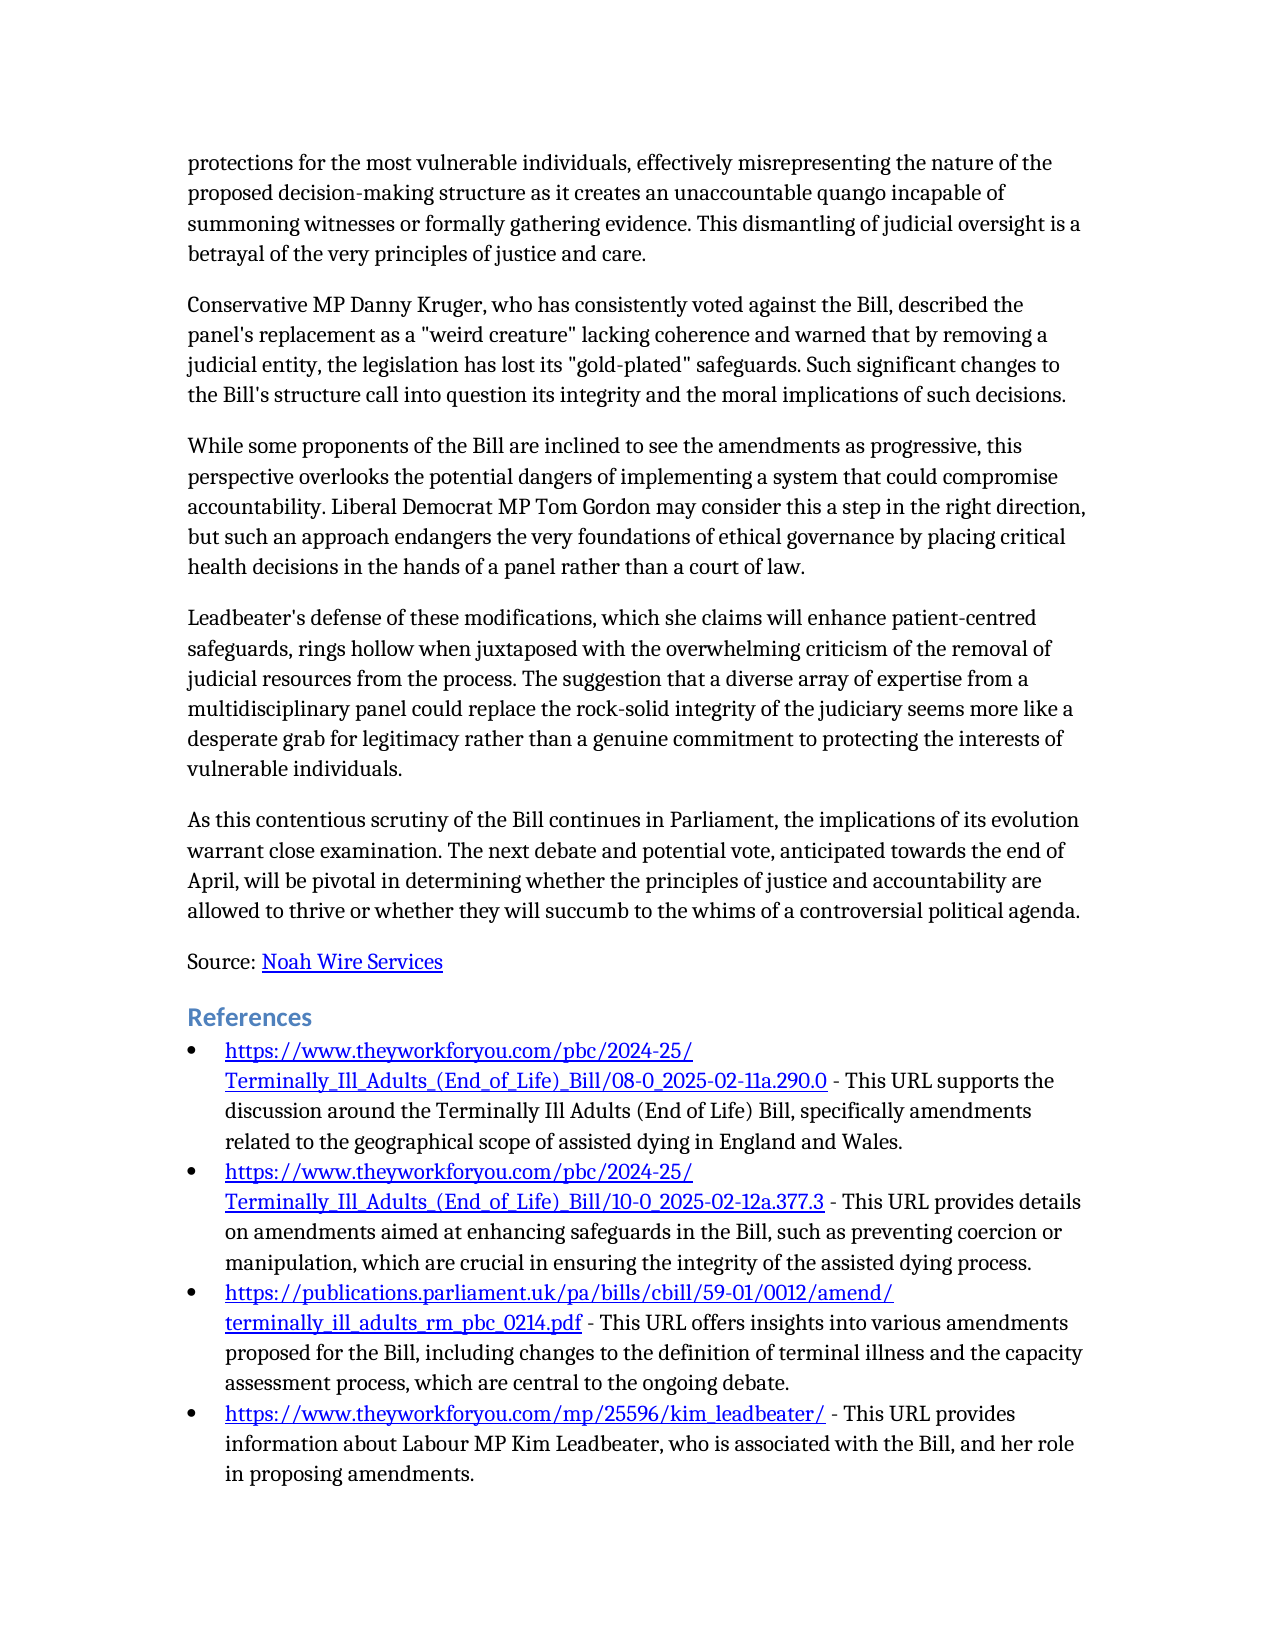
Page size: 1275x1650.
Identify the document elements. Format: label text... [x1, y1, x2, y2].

text Leadbeater's defense of these modifications, which she claims will enhance patient-centred safeguards, rings hollow when juxtaposed with the overwhelming criticism of the removal of judicial resources from the process. The suggestion that a diverse array of expertise from a multidisciplinary panel could replace the rock-solid integrity of the judiciary seems more like a desperate grab for legitimacy rather than a genuine commitment to protecting the interests of vulnerable individuals. [187, 605, 1087, 783]
text While some proponents of the Bill are inclined to see the amendments as progressive, this perspective overlooks the potential dangers of implementing a system that could compromise accountability. Liberal Democrat MP Tom Gordon may consider this a step in the right direction, but such an approach endangers the very foundations of ethical governance by placing critical health decisions in the hands of a panel rather than a court of law. [187, 433, 1087, 581]
text As this contentious scrutiny of the Bill continues in Parliament, the implications of its evolution warrant close examination. The next debate and potential vote, anticipated towards the end of April, will be pivotal in determining whether the principles of justice and accountability are allowed to thrive or whether they will succumb to the whims of a controversial political agenda. [187, 807, 1087, 924]
list https://www.theyworkforyou.com/mp/25596/kim_leadbeater/ - This URL provides information about Labour MP Kim Leadbeater, who is associated with the Bill, and her role in proposing amendments. [187, 1400, 1087, 1487]
text Source: Noah Wire Services [187, 949, 1087, 975]
list https://www.theyworkforyou.com/pbc/2024-25/Terminally_Ill_Adults_(End_of_Life)_Bill/08-0_2025-02-11a.290.0 - This URL supports the discussion around the Terminally Ill Adults (End of Life) Bill, specifically amendments related to the geographical scope of assisted dying in England and Wales. [187, 1038, 1087, 1155]
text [187, 150, 1087, 267]
text Conservative MP Danny Kruger, who has consistently voted against the Bill, described the panel's replacement as a "weird creature" lacking coherence and warned that by removing a judicial entity, the legislation has lost its "gold-plated" safeguards. Such significant changes to the Bill's structure call into question its integrity and the moral implications of such decisions. [187, 292, 1087, 409]
subtitle References [187, 1000, 1087, 1033]
list https://publications.parliament.uk/pa/bills/cbill/59-01/0012/amend/terminally_ill_adults_rm_pbc_0214.pdf - This URL offers insights into various amendments proposed for the Bill, including changes to the definition of terminal illness and the capacity assessment process, which are central to the ongoing debate. [187, 1279, 1087, 1397]
list https://www.theyworkforyou.com/pbc/2024-25/Terminally_Ill_Adults_(End_of_Life)_Bill/10-0_2025-02-12a.377.3 - This URL provides details on amendments aimed at enhancing safeguards in the Bill, such as preventing coercion or manipulation, which are crucial in ensuring the integrity of the assisted dying process. [187, 1159, 1087, 1276]
